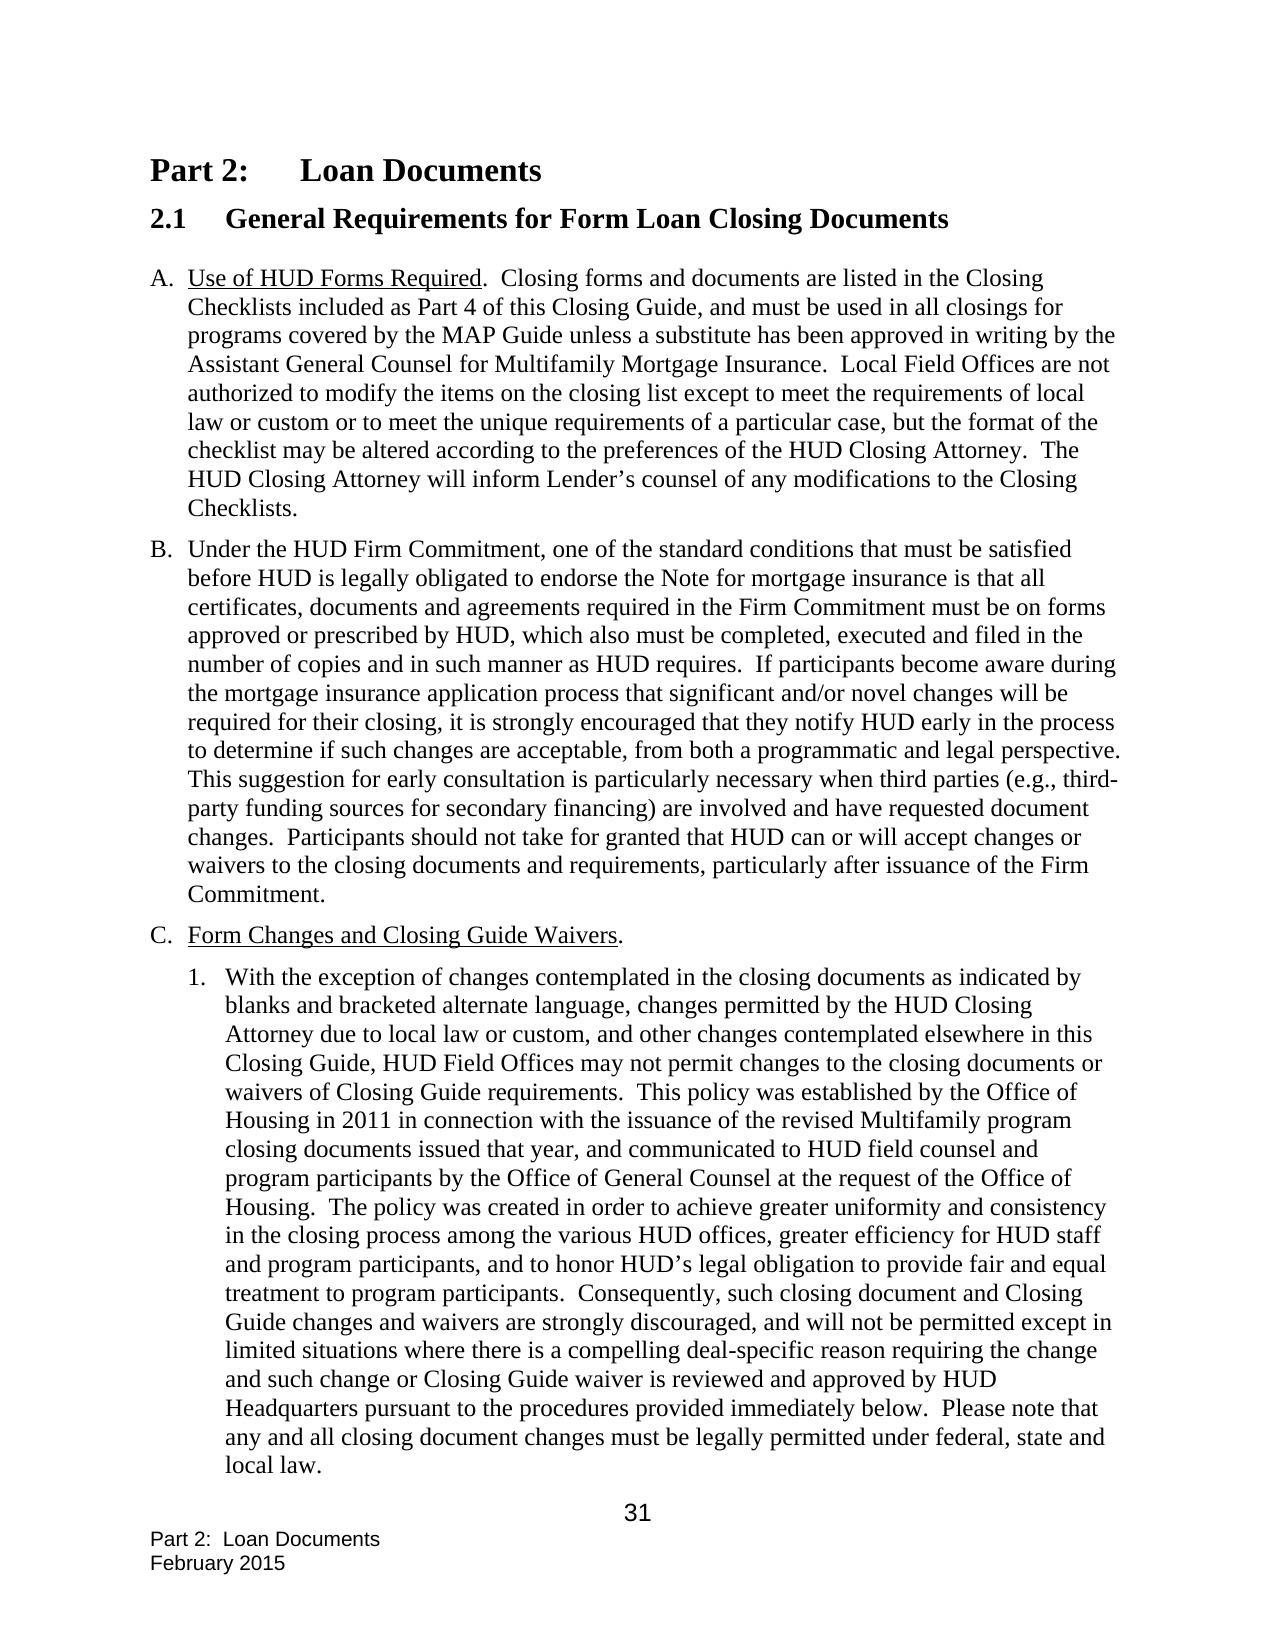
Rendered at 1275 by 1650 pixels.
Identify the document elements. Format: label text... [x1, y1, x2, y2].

subtitle Form Changes and Closing Guide Waivers. [150, 921, 1125, 949]
subtitle Under the HUD Firm Commitment, one of the standard conditions that must be satisfied before HUD is legally obligated to endorse the Note for mortgage insurance is that all certificates, documents and agreements required in the Firm Commitment must be on forms approved or prescribed by HUD, which also must be completed, executed and filed in the number of copies and in such manner as HUD requires. If participants become aware during the mortgage insurance application process that significant and/or novel changes will be required for their closing, it is strongly encouraged that they notify HUD early in the process to determine if such changes are acceptable, from both a programmatic and legal perspective. This suggestion for early consultation is particularly necessary when third parties (e.g., third-party funding sources for secondary financing) are involved and have requested document changes. Participants should not take for granted that HUD can or will accept changes or waivers to the closing documents and requirements, particularly after issuance of the Firm Commitment. [150, 534, 1125, 908]
subtitle With the exception of changes contemplated in the closing documents as indicated by blanks and bracketed alternate language, changes permitted by the HUD Closing Attorney due to local law or custom, and other changes contemplated elsewhere in this Closing Guide, HUD Field Offices may not permit changes to the closing documents or waivers of Closing Guide requirements. This policy was established by the Office of Housing in 2011 in connection with the issuance of the revised Multifamily program closing documents issued that year, and communicated to HUD field counsel and program participants by the Office of General Counsel at the request of the Office of Housing. The policy was created in order to achieve greater uniformity and consistency in the closing process among the various HUD offices, greater efficiency for HUD staff and program participants, and to honor HUD’s legal obligation to provide fair and equal treatment to program participants. Consequently, such closing document and Closing Guide changes and waivers are strongly discouraged, and will not be permitted except in limited situations where there is a compelling deal-specific reason requiring the change and such change or Closing Guide waiver is reviewed and approved by HUD Headquarters pursuant to the procedures provided immediately below. Please note that any and all closing document changes must be legally permitted under federal, state and local law. [187, 962, 1125, 1479]
subtitle Part 2: Loan Documents [150, 150, 1125, 188]
subtitle Use of HUD Forms Required. Closing forms and documents are listed in the Closing Checklists included as Part 4 of this Closing Guide, and must be used in all closings for programs covered by the MAP Guide unless a substitute has been approved in writing by the Assistant General Counsel for Multifamily Mortgage Insurance. Local Field Offices are not authorized to modify the items on the closing list except to meet the requirements of local law or custom or to meet the unique requirements of a particular case, but the format of the checklist may be altered according to the preferences of the HUD Closing Attorney. The HUD Closing Attorney will inform Lender’s counsel of any modifications to the Closing Checklists. [150, 263, 1125, 522]
subtitle 2.1 General Requirements for Form Loan Closing Documents [150, 201, 1125, 234]
